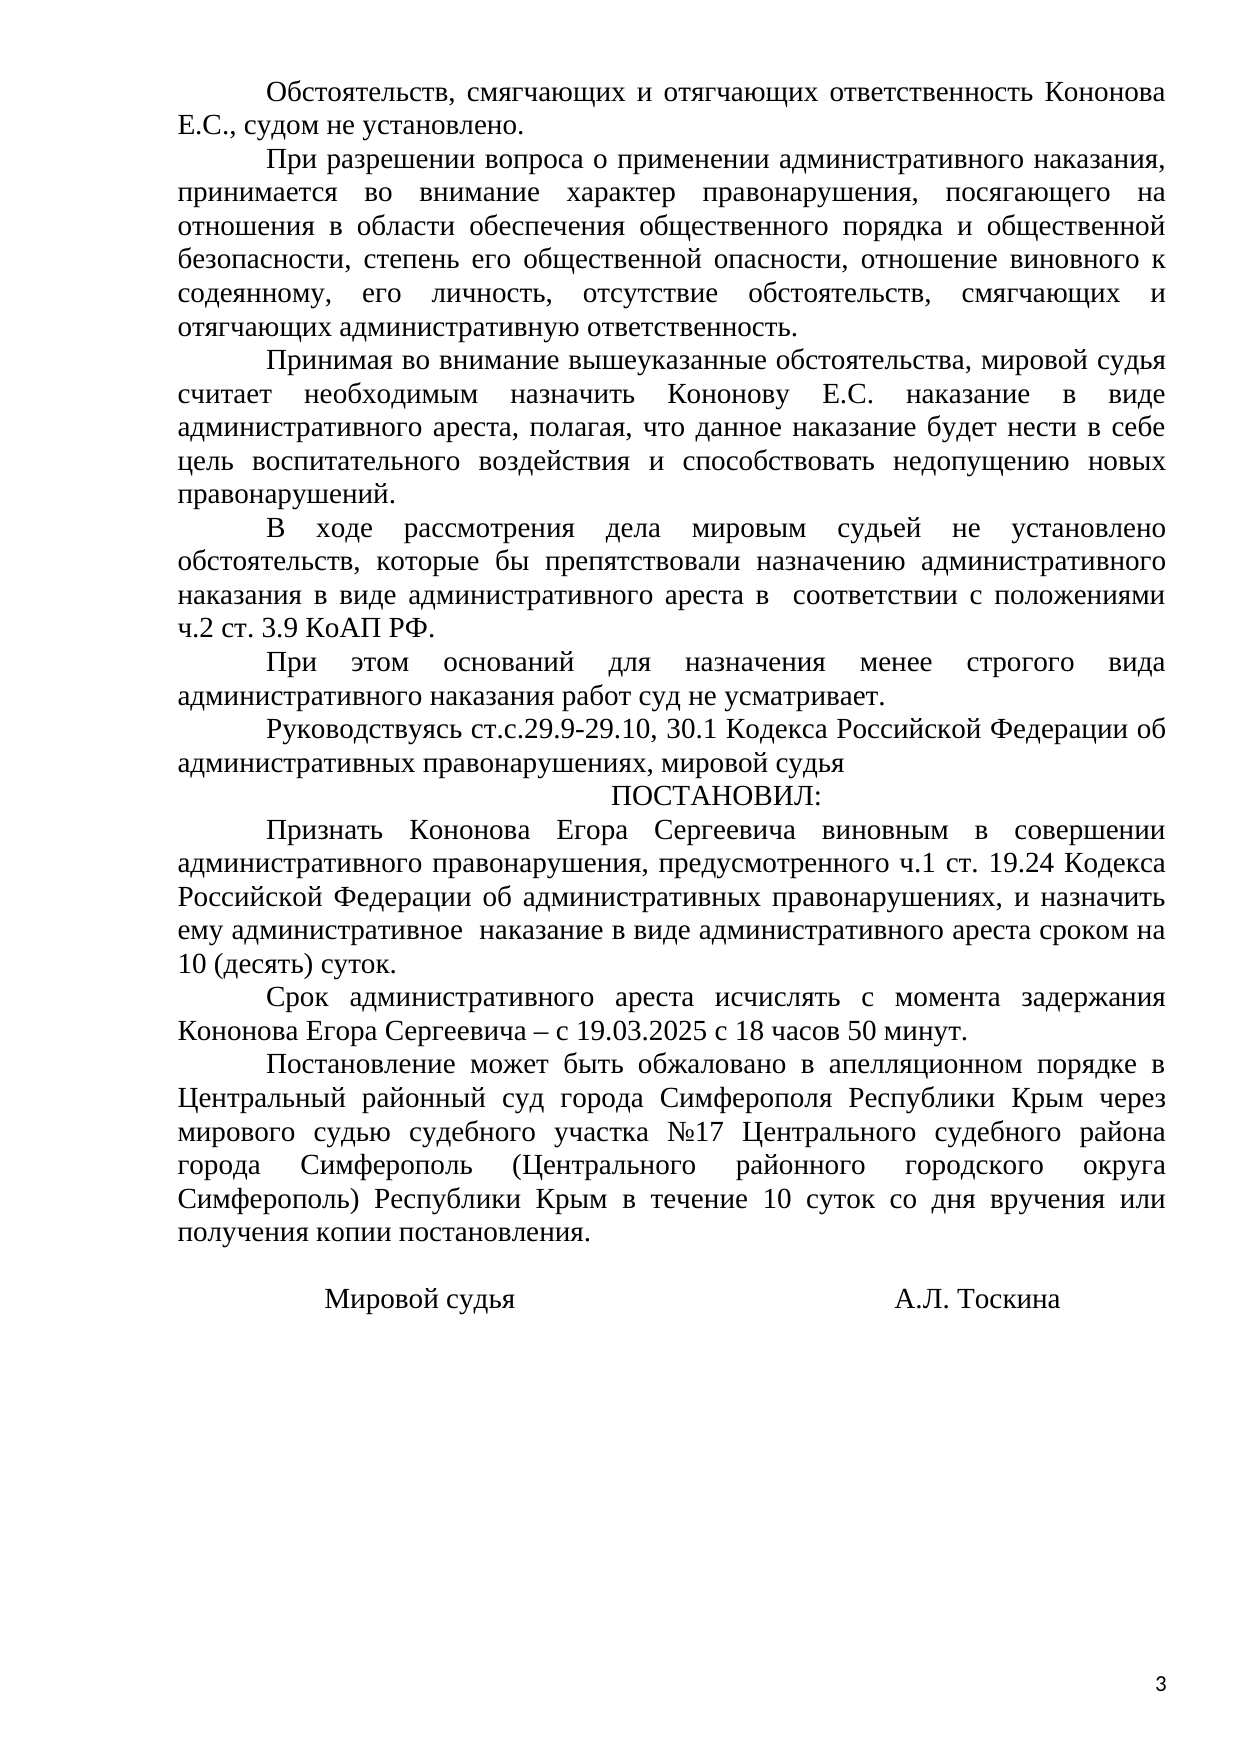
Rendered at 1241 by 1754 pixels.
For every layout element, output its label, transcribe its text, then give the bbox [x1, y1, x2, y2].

text Срок административного ареста исчислять с момента задержания Кононова Егора Сергеевича – с 19.03.2025 с 18 часов 50 минут. [177, 979, 1167, 1047]
text Руководствуясь ст.с.29.9-29.10, 30.1 Кодекса Российской Федерации об административных правонарушениях, мировой судья [177, 711, 1167, 778]
text ПОСТАНОВИЛ: [177, 778, 1167, 812]
text Принимая во внимание вышеуказанные обстоятельства, мировой судья считает необходимым назначить Кононову Е.С. наказание в виде административного ареста, полагая, что данное наказание будет нести в себе цель воспитательного воздействия и способствовать недопущению новых правонарушений. [177, 342, 1167, 510]
text При этом оснований для назначения менее строгого вида административного наказания работ суд не усматривает. [177, 644, 1167, 711]
text Признать Кононова Егора Сергеевича виновным в совершении административного правонарушения, предусмотренного ч.1 ст. 19.24 Кодекса Российской Федерации об административных правонарушениях, и назначить ему административное наказание в виде административного ареста сроком на 10 (десять) суток. [177, 812, 1167, 979]
text Обстоятельств, смягчающих и отягчающих ответственность Кононова Е.С., судом не установлено. [177, 74, 1167, 141]
text Мировой судья А.Л. Тоскина [177, 1281, 1167, 1315]
text При разрешении вопроса о применении административного наказания, принимается во внимание характер правонарушения, посягающего на отношения в области обеспечения общественного порядка и общественной безопасности, степень его общественной опасности, отношение виновного к содеянному, его личность, отсутствие обстоятельств, смягчающих и отягчающих административную ответственность. [177, 141, 1167, 342]
text В ходе рассмотрения дела мировым судьей не установлено обстоятельств, которые бы препятствовали назначению административного наказания в виде административного ареста в соответствии с положениями ч.2 ст. 3.9 КоАП РФ. [177, 510, 1167, 644]
text Постановление может быть обжаловано в апелляционном порядке в Центральный районный суд города Симферополя Республики Крым через мирового судью судебного участка №17 Центрального судебного района города Симферополь (Центрального районного городского округа Симферополь) Республики Крым в течение 10 суток со дня вручения или получения копии постановления. [177, 1047, 1167, 1248]
